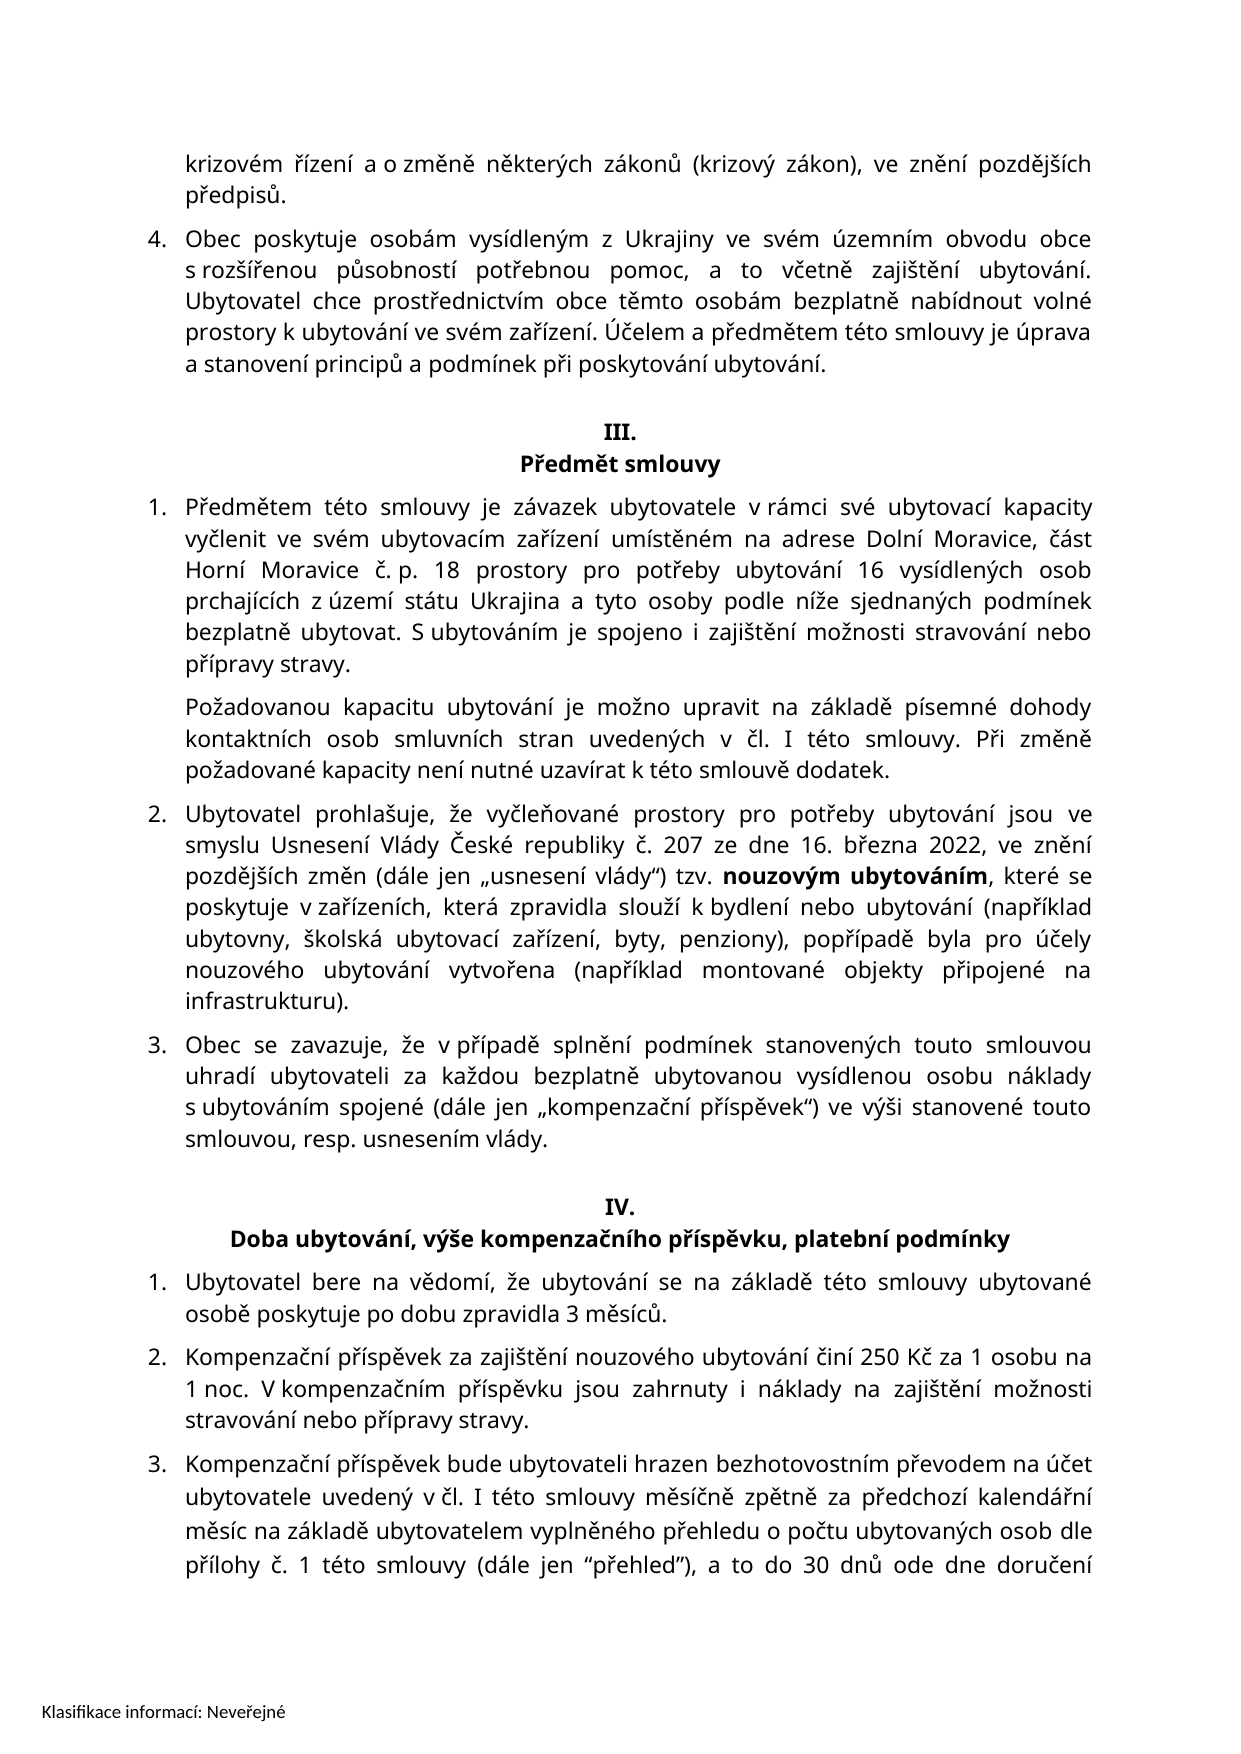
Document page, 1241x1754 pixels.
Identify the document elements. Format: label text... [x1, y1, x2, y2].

text III. Předmět smlouvy [148, 416, 1093, 479]
list Obec poskytuje osobám vysídleným z Ukrajiny ve svém územním obvodu obce s rozšířenou působností potřebnou pomoc, a to včetně zajištění ubytování. Ubytovatel chce prostřednictvím obce těmto osobám bezplatně nabídnout volné prostory k ubytování ve svém zařízení. Účelem a předmětem této smlouvy je úprava a stanovení principů a podmínek při poskytování ubytování. [148, 223, 1093, 379]
list Kompenzační příspěvek za zajištění nouzového ubytování činí 250 Kč za 1 osobu na 1 noc. V kompenzačním příspěvku jsou zahrnuty i náklady na zajištění možnosti stravování nebo přípravy stravy. [148, 1341, 1093, 1435]
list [148, 1448, 1093, 1580]
list Obec se zavazuje, že v případě splnění podmínek stanovených touto smlouvou uhradí ubytovateli za každou bezplatně ubytovanou vysídlenou osobu náklady s ubytováním spojené (dále jen „kompenzační příspěvek“) ve výši stanovené touto smlouvou, resp. usnesením vlády. [148, 1029, 1093, 1154]
list Ubytovatel bere na vědomí, že ubytování se na základě této smlouvy ubytované osobě poskytuje po dobu zpravidla 3 měsíců. [148, 1266, 1093, 1329]
list Ubytovatel prohlašuje, že vyčleňované prostory pro potřeby ubytování jsou ve smyslu Usnesení Vlády České republiky č. 207 ze dne 16. března 2022, ve znění pozdějších změn (dále jen „usnesení vlády“) tzv. nouzovým ubytováním, které se poskytuje v zařízeních, která zpravidla slouží k bydlení nebo ubytování (například ubytovny, školská ubytovací zařízení, byty, penziony), popřípadě byla pro účely nouzového ubytování vytvořena (například montované objekty připojené na infrastrukturu). [148, 798, 1093, 1016]
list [148, 148, 1093, 210]
list Předmětem této smlouvy je závazek ubytovatele v rámci své ubytovací kapacity vyčlenit ve svém ubytovacím zařízení umístěném na adrese Dolní Moravice, část Horní Moravice č. p. 18 prostory pro potřeby ubytování 16 vysídlených osob prchajících z území státu Ukrajina a tyto osoby podle níže sjednaných podmínek bezplatně ubytovat. S ubytováním je spojeno i zajištění možnosti stravování nebo přípravy stravy. [148, 491, 1093, 679]
text IV. Doba ubytování, výše kompenzačního příspěvku, platební podmínky [148, 1191, 1093, 1254]
list Požadovanou kapacitu ubytování je možno upravit na základě písemné dohody kontaktních osob smluvních stran uvedených v čl. I této smlouvy. Při změně požadované kapacity není nutné uzavírat k této smlouvě dodatek. [185, 691, 1093, 785]
